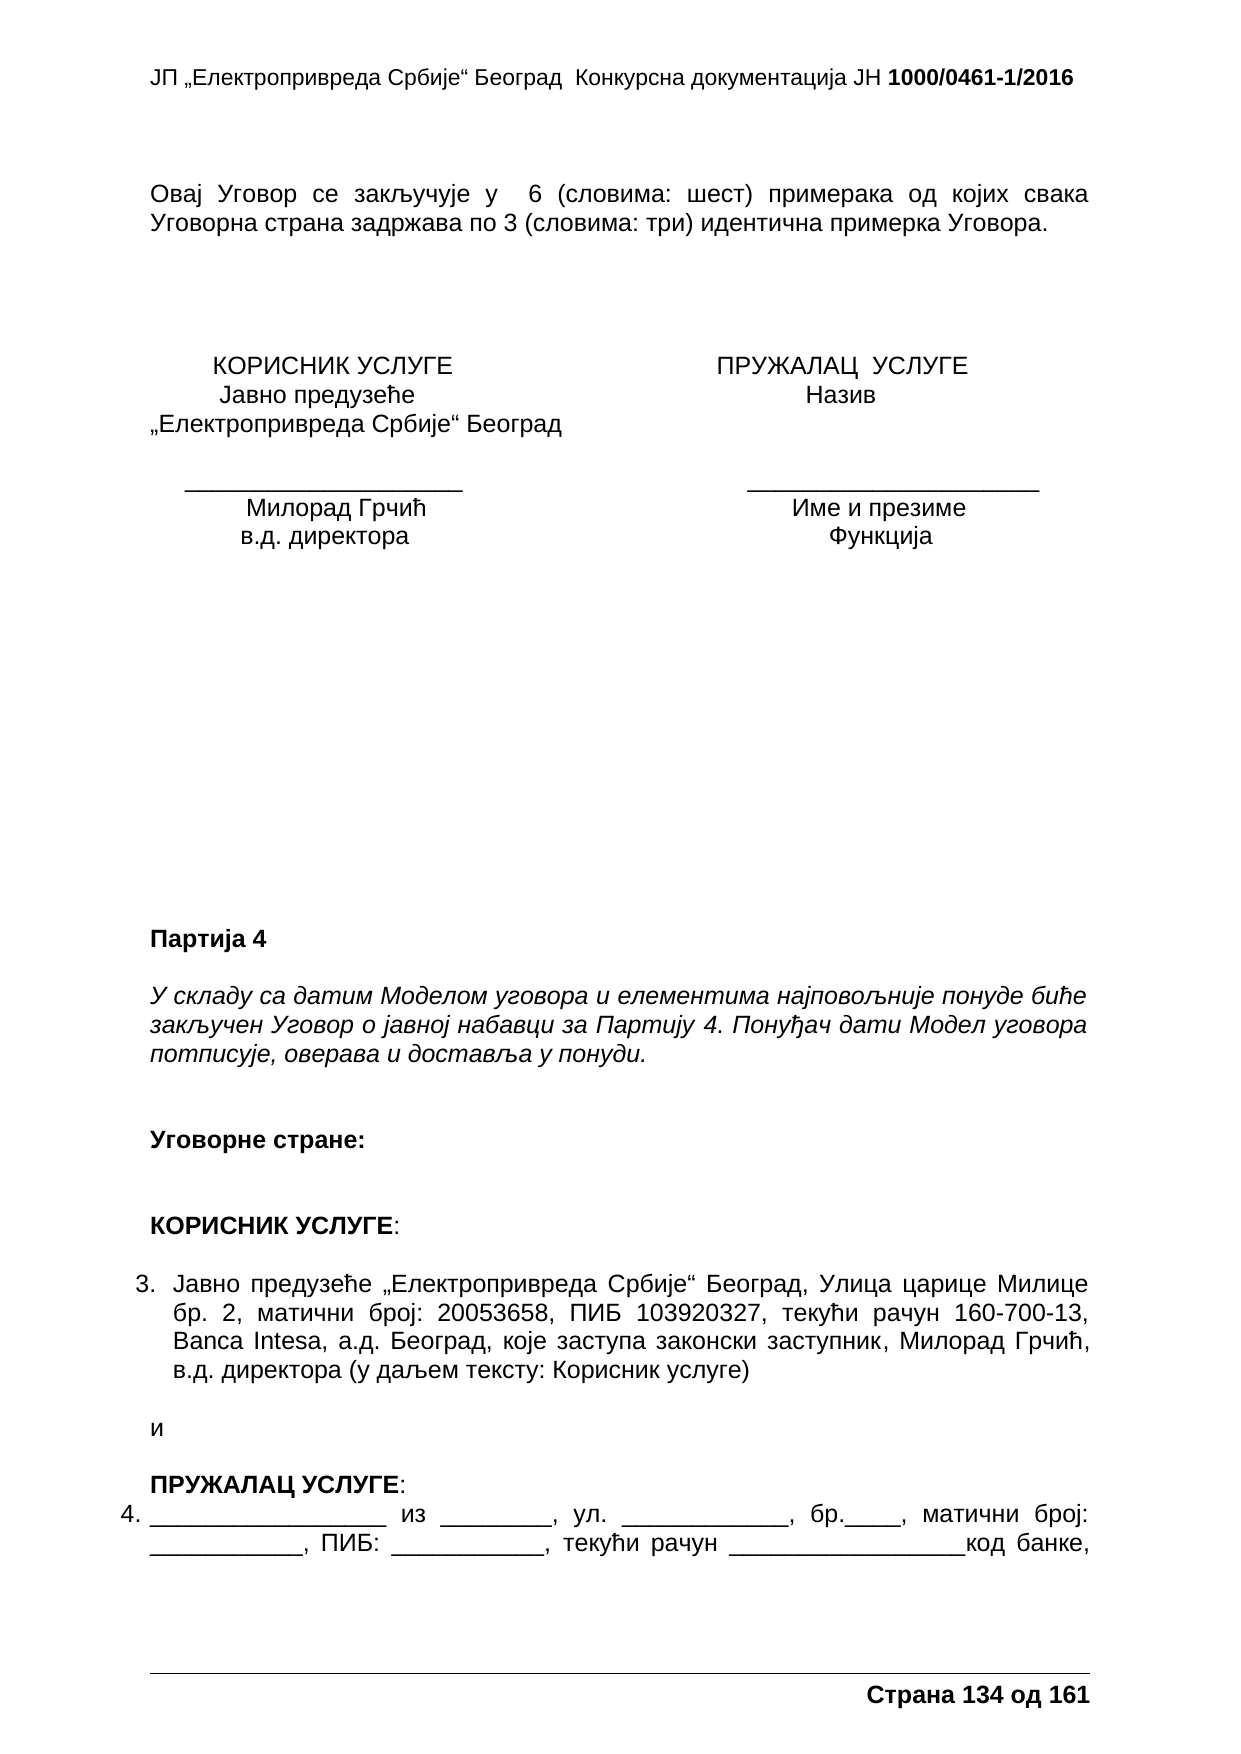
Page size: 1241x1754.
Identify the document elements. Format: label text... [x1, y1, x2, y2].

text КОРИСНИК УСЛУГЕ ПРУЖАЛАЦ УСЛУГЕ [150, 351, 1090, 380]
text Јавно предузеће Назив [150, 380, 1090, 409]
text Милорад Грчић Име и презиме [150, 493, 1090, 521]
text ____________________ _____________________ [150, 464, 1090, 493]
text и [150, 1413, 1090, 1441]
text У складу са датим Моделом уговора и елементима најповољније понуде биће закључен Уговор о јавној набавци за Партију 4. Понуђач дати Модел уговора потписује, оверава и доставља у понуди. [150, 981, 1090, 1068]
text Уговорне стране: [150, 1125, 1090, 1154]
list Јавно предузеће „Електропривреда Србије“ Београд, Улица царице Милице бр. 2, матични број: 20053658, ПИБ 103920327, текући рачун 160-700-13, Banca Intesа, а.д. Београд, које заступа законски заступник, Милорад Грчић, в.д. директора (у даљем тексту: Корисник услуге) [135, 1269, 1090, 1384]
text в.д. директора Функција [150, 521, 1090, 550]
text „Електропривреда Србије“ Београд [150, 409, 1090, 437]
text КОРИСНИК УСЛУГЕ: [150, 1211, 1090, 1240]
text Овај Уговор се закључује у 6 (словима: шест) примерака од којих свака Уговорна страна задржава по 3 (словима: три) идентична примерка Уговора. [150, 179, 1090, 236]
text ПРУЖАЛАЦ УСЛУГЕ: [150, 1470, 1090, 1499]
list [120, 1499, 1090, 1556]
text Партија 4 [150, 924, 1090, 953]
